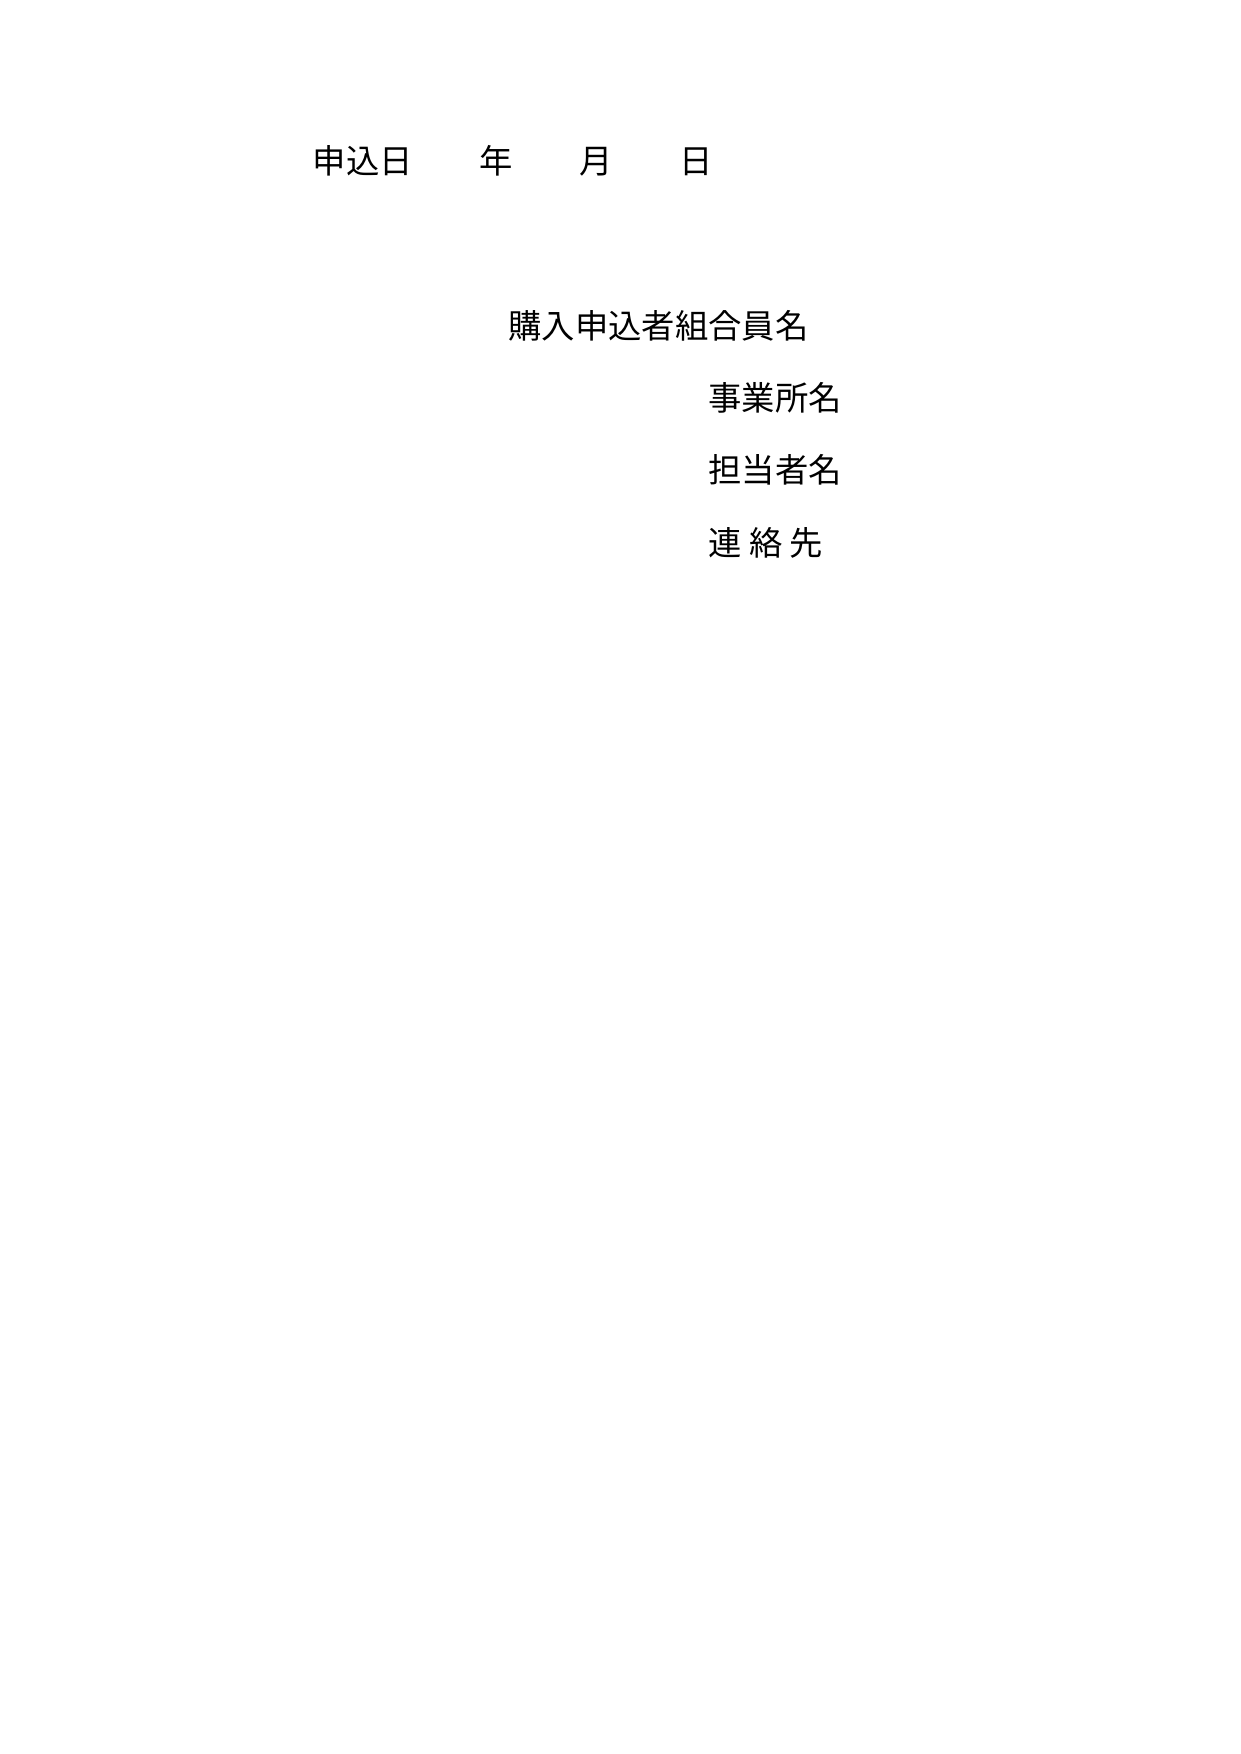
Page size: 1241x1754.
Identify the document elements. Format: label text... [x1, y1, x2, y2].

text 申込日 年 月 日 [75, 135, 1165, 183]
text 事業所名 [75, 372, 1165, 420]
text 担当者名 [75, 444, 1165, 492]
text 購入申込者組合員名 [75, 299, 1165, 348]
text 連 絡 先 [75, 516, 1165, 564]
